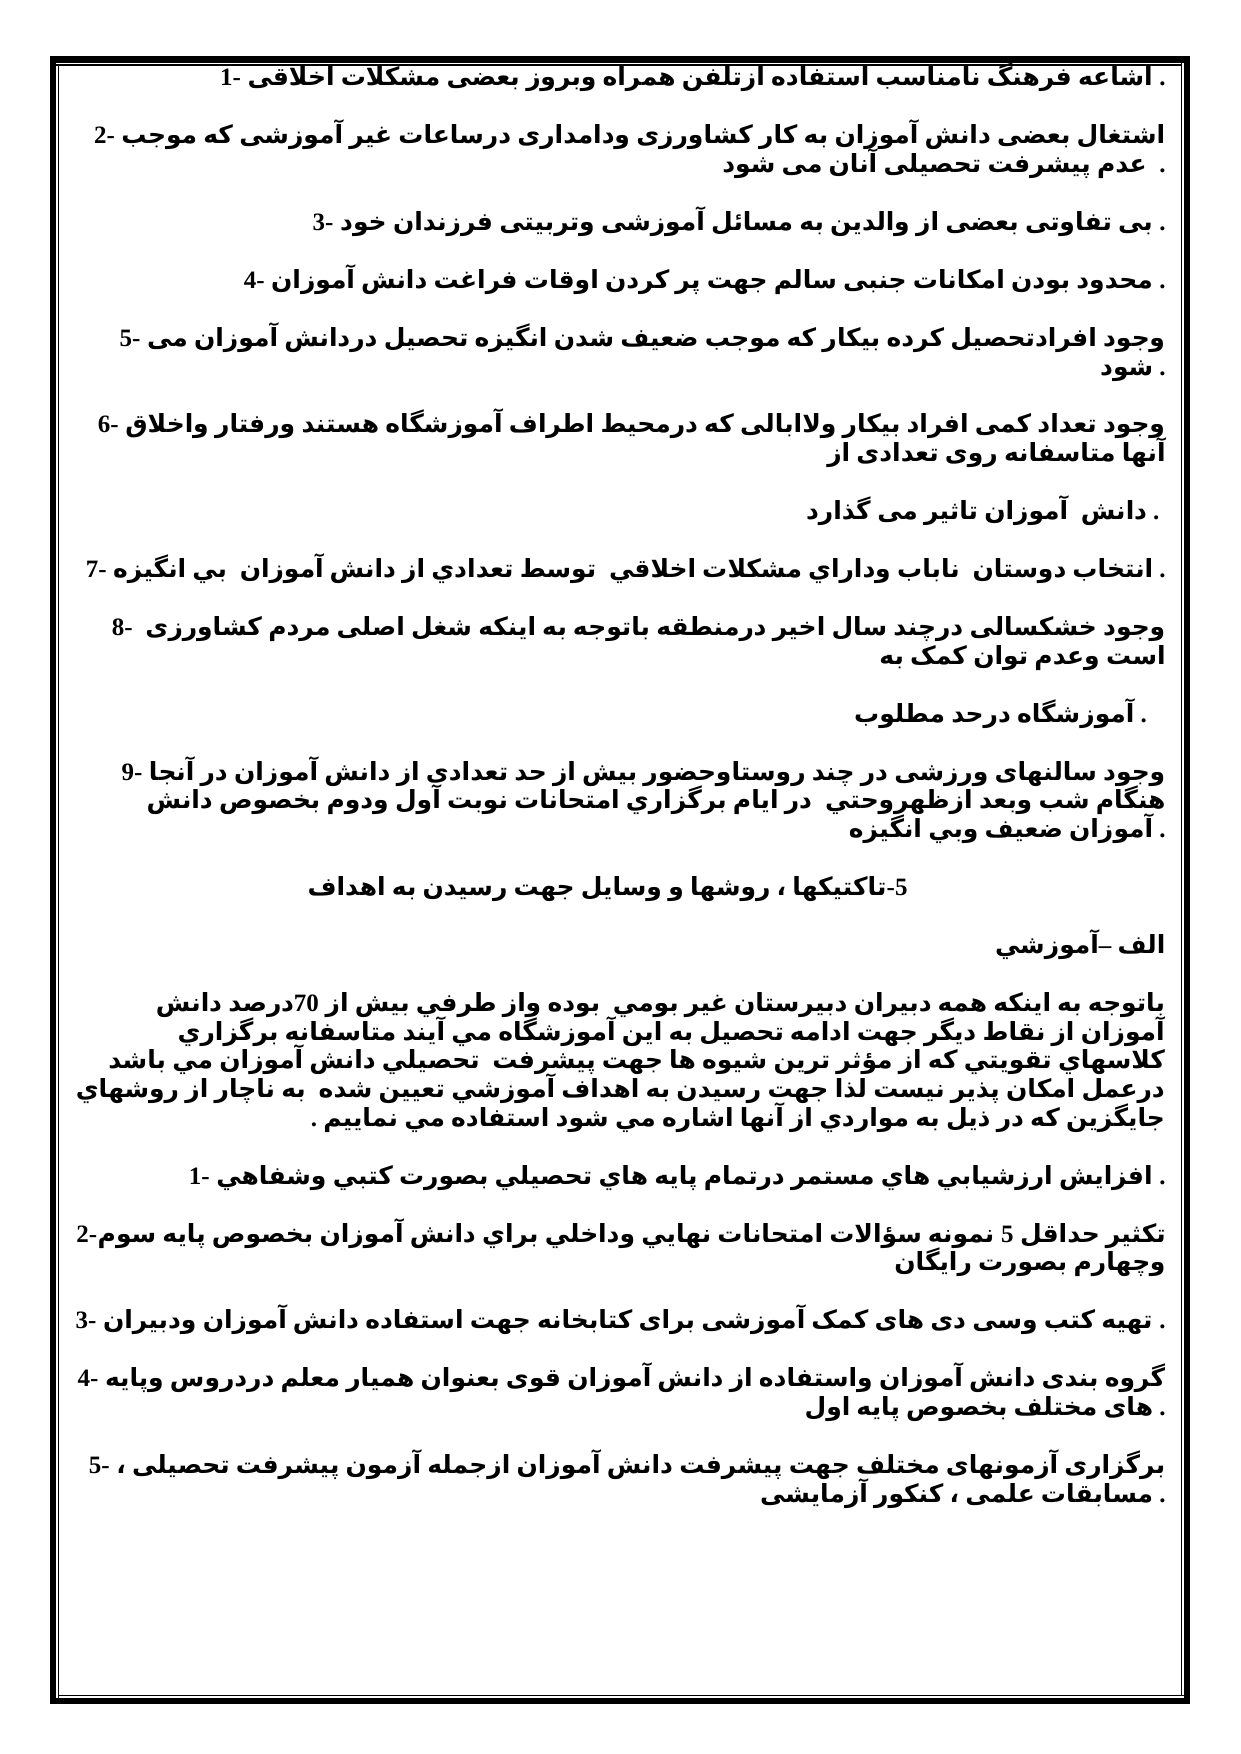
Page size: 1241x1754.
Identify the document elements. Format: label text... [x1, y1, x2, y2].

text 4- محدود بودن امکانات جنبی سالم جهت پر کردن اوقات فراغت دانش آموزان . [75, 265, 1165, 294]
text 5-تاكتيكها ، روشها و وسايل جهت رسيدن به اهداف [75, 872, 1165, 901]
text 3- تهیه کتب وسی دی های کمک آموزشی برای کتابخانه جهت استفاده دانش آموزان ودبیران . [75, 1305, 1165, 1334]
text 1- اشاعه فرهنگ نامناسب استفاده ازتلفن همراه وبروز بعضی مشکلات اخلاقی . [75, 66, 725, 91]
text 5- وجود افرادتحصیل کرده بیکار که موجب ضعیف شدن انگیزه تحصیل دردانش آموزان می شود . [75, 323, 1165, 380]
text 8- وجود خشکسالی درچند سال اخیر درمنطقه باتوجه به اینکه شغل اصلی مردم کشاورزی است وعدم توان کمک به [75, 612, 1165, 669]
text 1- افزايش ارزشيابي هاي مستمر درتمام پايه هاي تحصيلي بصورت كتبي وشفاهي . [75, 1161, 1165, 1189]
text 6- وجود تعداد کمی افراد بیکار ولاابالی که درمحیط اطراف آموزشگاه هستند ورفتار واخلاق آنها متاسفانه روی تعدادی از [75, 409, 1165, 467]
text 7- انتخاب دوستان ناباب وداراي مشكلات اخلاقي توسط تعدادي از دانش آموزان بي انگيزه . [75, 554, 1165, 583]
text دانش آموزان تاثیر می گذارد . [75, 496, 1165, 525]
text 5- برگزاری آزمونهای مختلف جهت پیشرفت دانش آموزان ازجمله آزمون پیشرفت تحصیلی ، مسابقات علمی ، کنکور آزمایشی . [75, 1450, 1165, 1507]
text 2- اشتغال بعضی دانش آموزان به کار کشاورزی ودامداری درساعات غیر آموزشی که موجب عدم پیشرفت تحصیلی آنان می شود . [75, 120, 1165, 178]
text آموزشگاه درحد مطلوب . [75, 699, 1165, 727]
text 9- وجود سالنهای ورزشی در چند روستاوحضور بیش از حد تعدادی از دانش آموزان در آنجا هنگام شب وبعد ازظهروحتي در ايام برگزاري امتحانات نوبت آول ودوم بخصوص دانش آموزان ضعيف وبي انگيزه . [75, 757, 1165, 843]
text باتوجه به اينكه همه دبيران دبيرستان غير بومي بوده واز طرفي بيش از 70درصد دانش آموزان از نقاط ديگر جهت ادامه تحصيل به اين آموزشگاه مي آيند متاسفانه برگزاري كلاسهاي تقويتي كه از مؤثر ترين شيوه ها جهت پيشرفت تحصيلي دانش آموزان مي باشد درعمل امكان پذير نيست لذا جهت رسيدن به اهداف آموزشي تعيين شده به ناچار از روشهاي جايگزين كه در ذيل به مواردي از آنها اشاره مي شود استفاده مي نماييم . [75, 988, 1165, 1132]
text 3- بی تفاوتی بعضی از والدین به مسائل آموزشی وتربیتی فرزندان خود . [75, 207, 1165, 236]
text 1- اشاعه فرهنگ نامناسب استفاده ازتلفن همراه وبروز بعضی مشکلات اخلاقی . [695, 66, 1165, 91]
text 4- گروه بندی دانش آموزان واستفاده از دانش آموزان قوی بعنوان همیار معلم دردروس وپایه های مختلف بخصوص پايه اول . [75, 1363, 1165, 1421]
text الف –آموزشي [75, 930, 1165, 959]
text 2-تكثير حداقل 5 نمونه سؤالات امتحانات نهايي وداخلي براي دانش آموزان بخصوص پايه سوم وچهارم بصورت رایگان [75, 1219, 1165, 1276]
